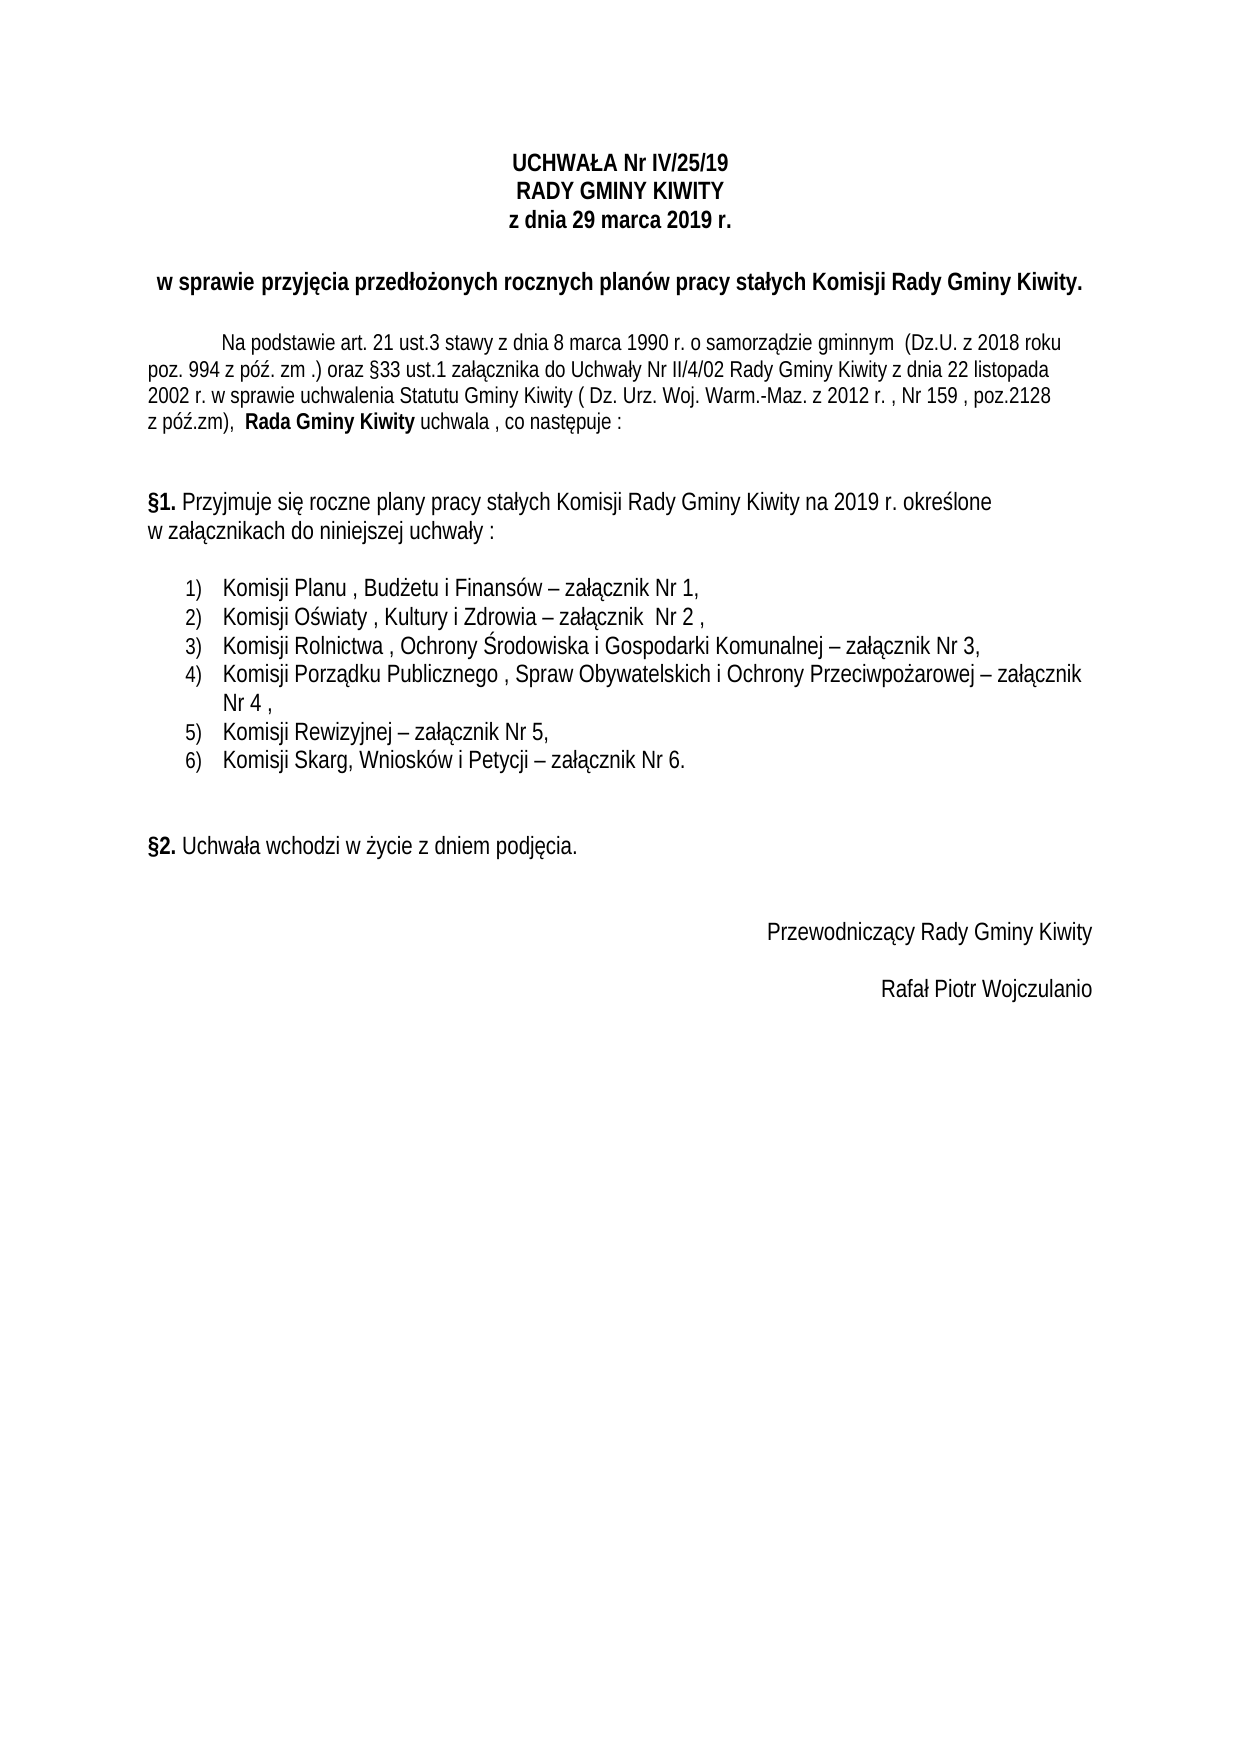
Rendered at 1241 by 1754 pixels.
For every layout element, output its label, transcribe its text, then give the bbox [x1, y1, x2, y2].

text Rafał Piotr Wojczulanio [148, 974, 1093, 1003]
text Na podstawie stawy z dnia 8 marca 1990 r. o samorządzie gminnym ( z póź. zm .) oraz §33 ust.1 załącznika do Uchwały Nr II/4/02 Rady Gminy Kiwity z dnia 22 listopada 2002 r. w sprawie uchwalenia Statutu Gminy Kiwity ( Dz. Urz. Woj. Warm.-Maz. z 2012 r. , Nr 159 , poz.2128 z póź.zm), Rada Gminy Kiwity uchwala , co następuje : [148, 329, 1093, 434]
list Komisji Rewizyjnej – załącznik Nr 5, [185, 717, 1093, 745]
text Przewodniczący Rady Gminy Kiwity [148, 917, 1093, 946]
list Komisji Porządku Publicznego , Spraw Obywatelskich i Ochrony Przeciwpożarowej – załącznik Nr 4 , [185, 659, 1093, 717]
text w sprawie przyjęcia przedłożonych rocznych planów pracy stałych Komisji Rady Gminy Kiwity. [148, 267, 1093, 296]
list Komisji Planu , Budżetu i Finansów – załącznik Nr 1, [185, 573, 1093, 602]
list Komisji Oświaty , Kultury i Zdrowia – załącznik Nr 2 , [185, 602, 1093, 631]
text UCHWAŁA Nr IV/25/19 [148, 148, 1093, 176]
list Komisji Rolnictwa , Ochrony Środowiska i Gospodarki Komunalnej – załącznik Nr 3, [185, 631, 1093, 659]
text RADY GMINY KIWITY [148, 176, 1093, 205]
text §1. Przyjmuje się roczne plany pracy stałych Komisji Rady Gminy Kiwity na 2019 r. określone w załącznikach do niniejszej uchwały : [148, 487, 1093, 544]
text z dnia 29 marca 2019 r. [148, 205, 1093, 233]
text §2. Uchwała wchodzi w życie z dniem podjęcia. [148, 831, 1093, 860]
list Komisji Skarg, Wniosków i Petycji – załącznik Nr 6. [185, 745, 1093, 774]
